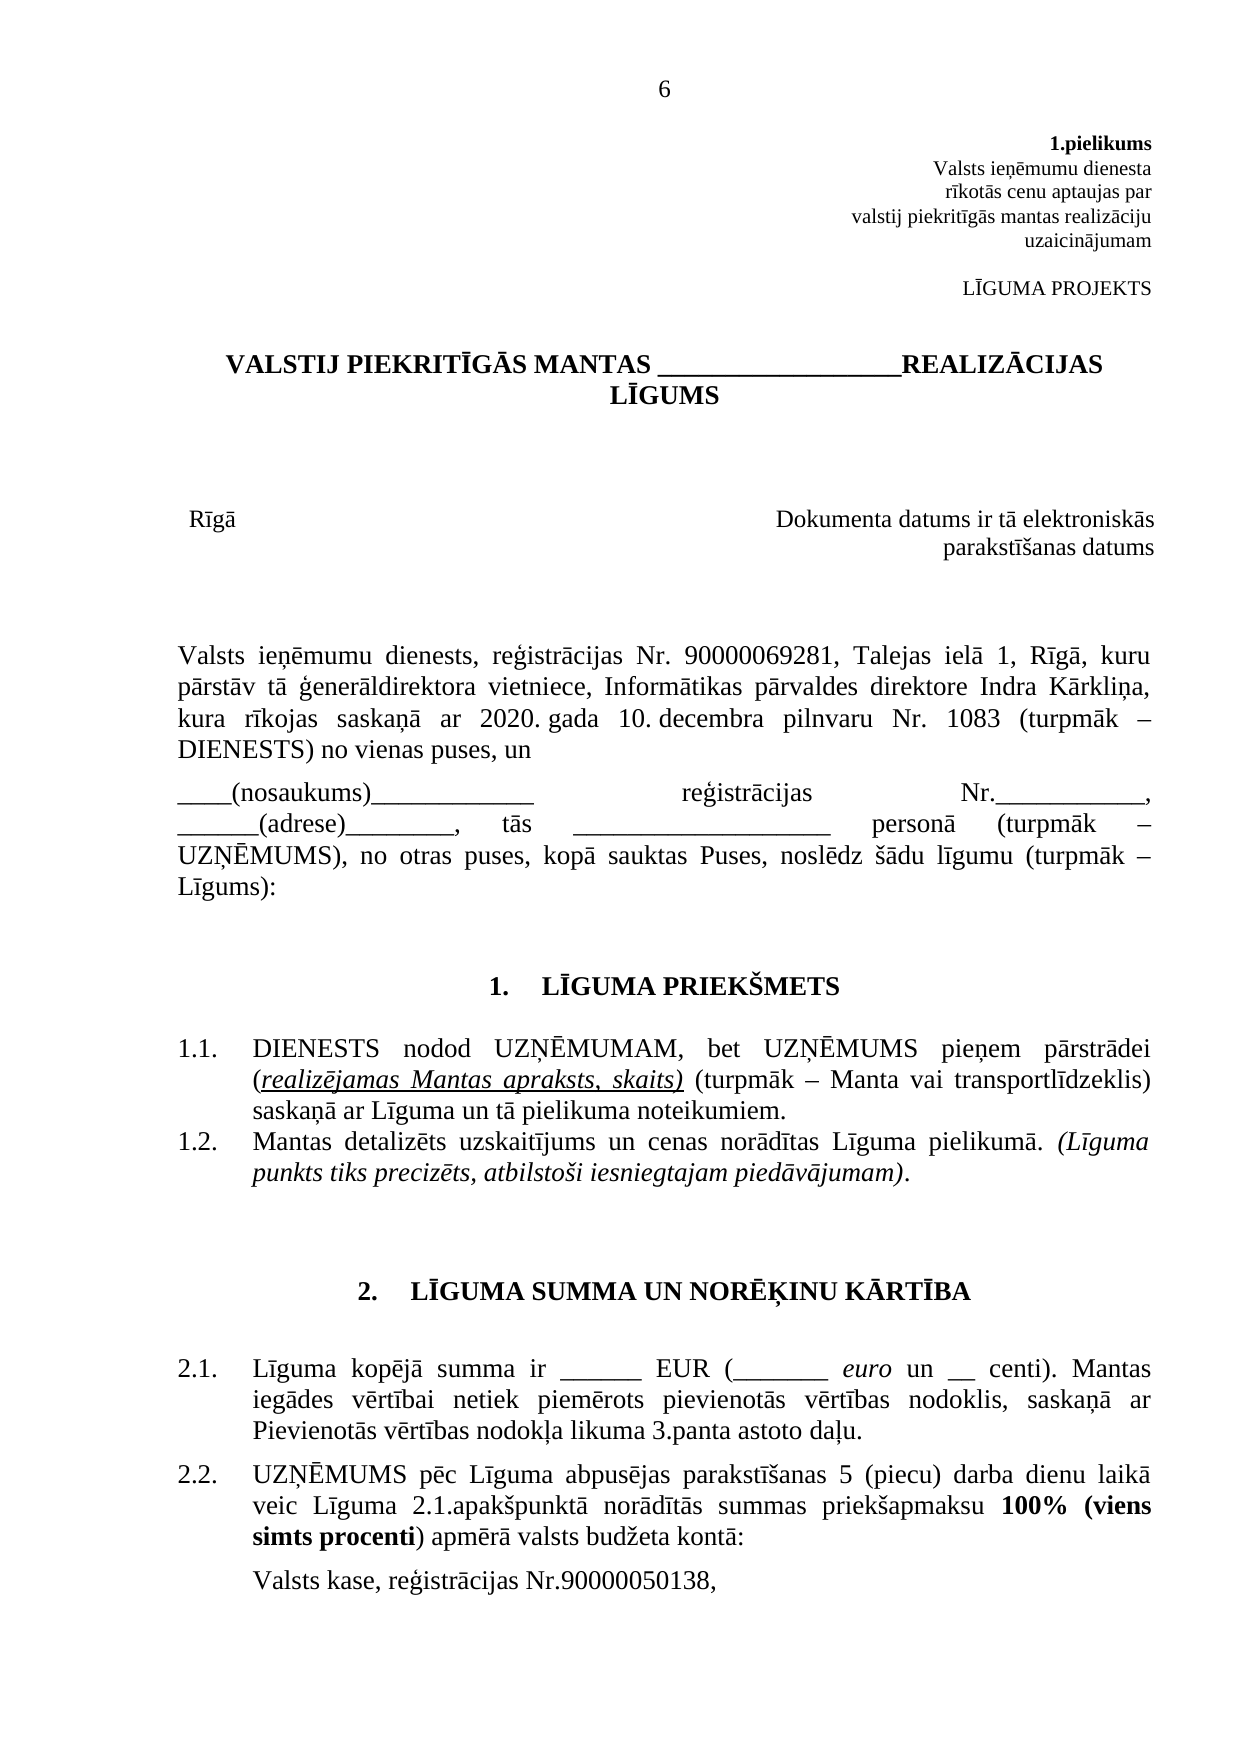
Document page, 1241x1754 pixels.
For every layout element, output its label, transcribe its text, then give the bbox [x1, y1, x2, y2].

text Valsts ieņēmumu dienests, reģistrācijas Nr. 90000069281, Talejas ielā 1, Rīgā, kuru pārstāv tā ģenerāldirektora vietniece, Informātikas pārvaldes direktore Indra Kārkliņa, kura rīkojas saskaņā ar 2020. gada 10. decembra pilnvaru Nr. 1083 (turpmāk – DIENESTS) no vienas puses, un [177, 639, 1152, 764]
list UZŅĒMUMS pēc Līguma abpusējas parakstīšanas 5 (piecu) darba dienu laikā veic Līguma 2.1.apakšpunktā norādītās summas priekšapmaksu 100% (viens simts procenti) apmērā valsts budžeta kontā: [177, 1458, 1152, 1552]
table_header Dokumenta datums ir tā elektroniskās parakstīšanas datums [669, 504, 1166, 564]
text 1.pielikums [177, 131, 1152, 155]
text Valsts ieņēmumu dienesta [177, 155, 1152, 179]
subtitle LĪGUMA SUMMA UN NORĒĶINU KĀRTĪBA [177, 1275, 1152, 1306]
text valstij piekritīgās mantas realizāciju [177, 203, 1152, 228]
table_header Rīgā [177, 504, 669, 564]
list Mantas detalizēts uzskaitījums un cenas norādītas Līguma pielikumā. (Līguma punkts tiks precizēts, atbilstoši iesniegtajam piedāvājumam). [177, 1125, 1152, 1188]
text rīkotās cenu aptaujas par [177, 179, 1152, 203]
text ____(nosaukums)____________ reģistrācijas Nr.___________, ______(adrese)________, tās ___________________ personā (turpmāk – UZŅĒMUMS), no otras puses, kopā sauktas Puses, noslēdz šādu līgumu (turpmāk – Līgums): [177, 776, 1152, 901]
list Līguma kopējā summa ir ______ EUR (_______ euro un __ centi). Mantas iegādes vērtībai netiek piemērots pievienotās vērtības nodoklis, saskaņā ar Pievienotās vērtības nodokļa likuma 3.panta astoto daļu. [177, 1352, 1152, 1446]
text VALSTIJ PIEKRITĪGĀS MANTAS __________________REALIZĀCIJAS LĪGUMS [177, 348, 1152, 410]
text LĪGUMA PROJEKTS [177, 276, 1152, 300]
subtitle LĪGUMA PRIEKŠMETS [177, 970, 1152, 1001]
text Valsts kase, reģistrācijas Nr.90000050138, [177, 1564, 1152, 1595]
list DIENESTS nodod UZŅĒMUMAM, bet UZŅĒMUMS pieņem pārstrādei (realizējamas Mantas apraksts, skaits) (turpmāk – Manta vai transportlīdzeklis) saskaņā ar Līguma un tā pielikuma noteikumiem. [177, 1032, 1152, 1125]
text uzaicinājumam [177, 228, 1152, 252]
